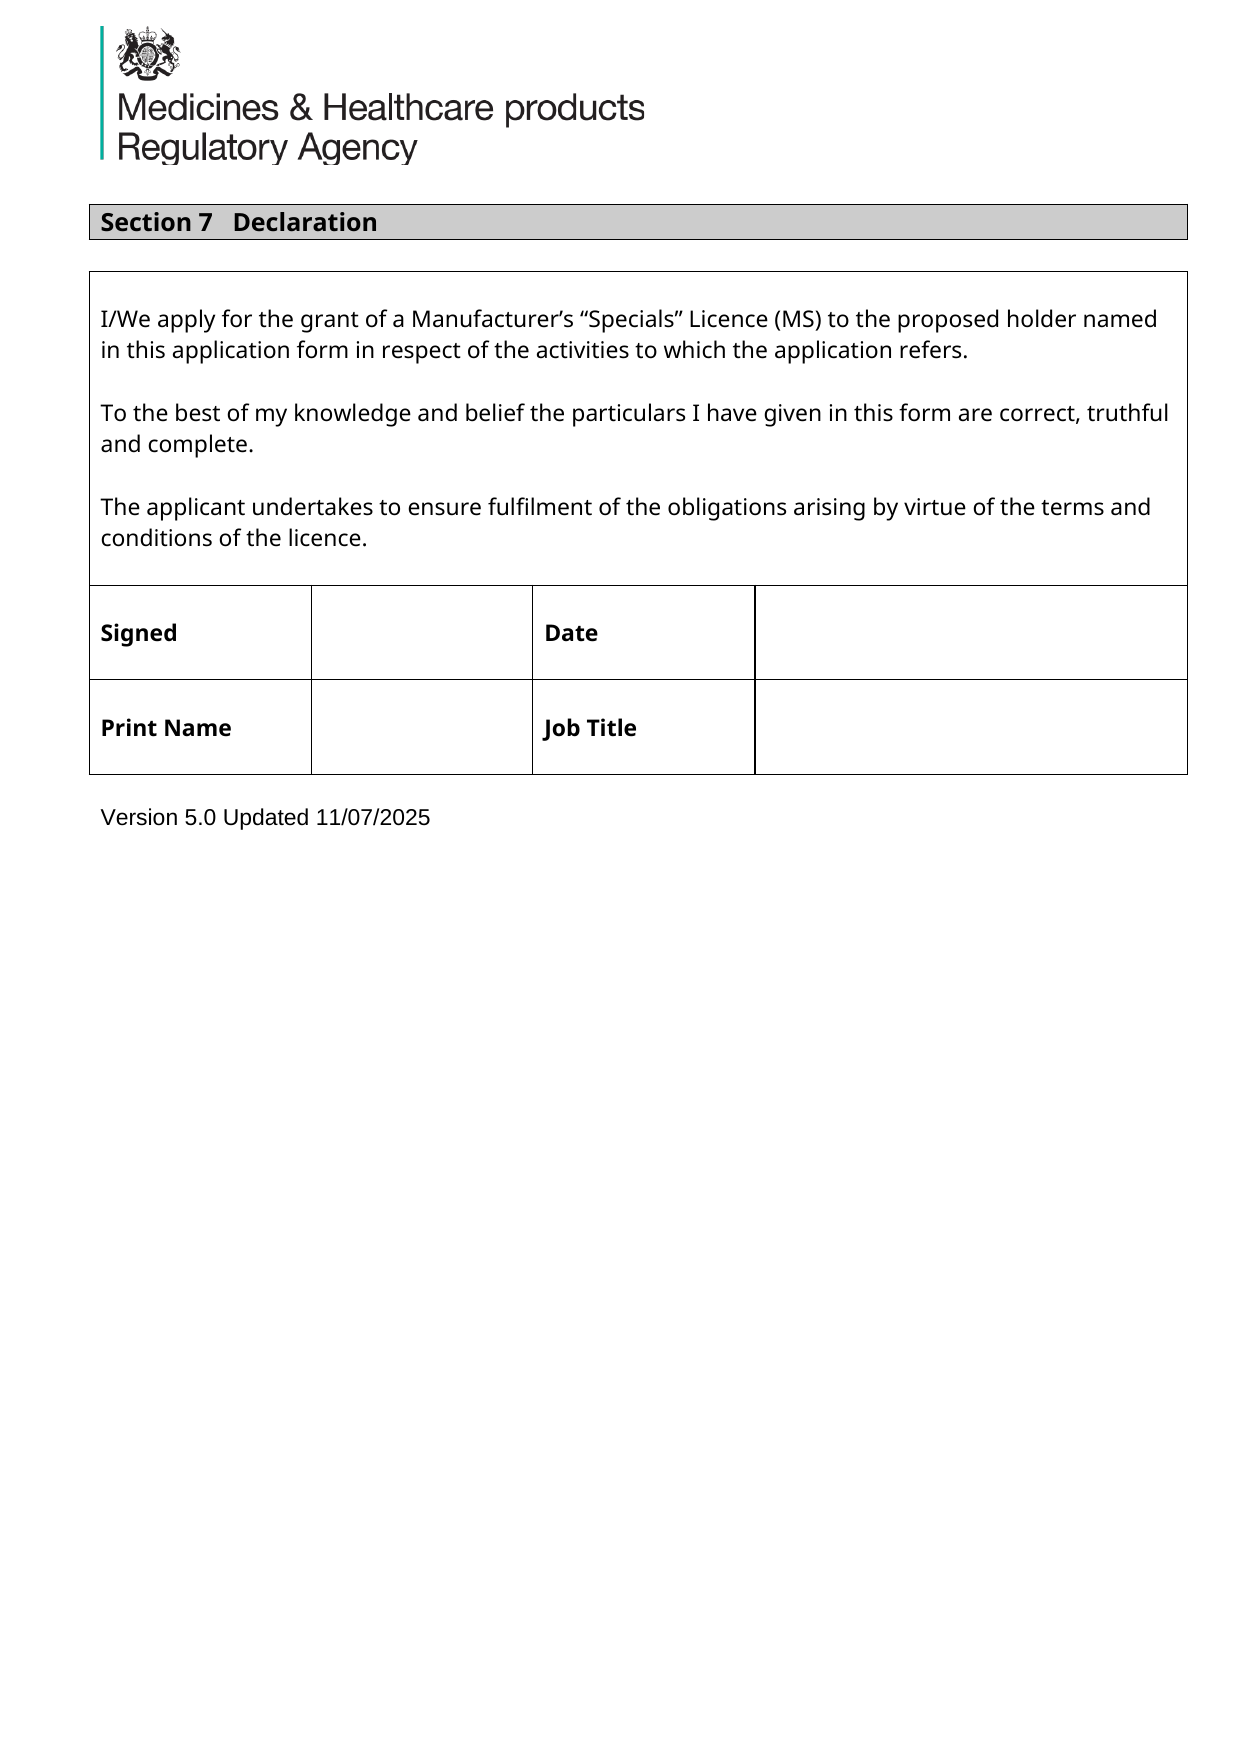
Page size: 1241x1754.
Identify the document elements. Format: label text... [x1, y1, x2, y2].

table_cell Job Title [533, 680, 754, 774]
table_header Section 7 Declaration [90, 205, 1187, 239]
table_cell [756, 586, 1187, 679]
table_cell [312, 586, 532, 679]
table_cell Signed [90, 586, 311, 679]
table_cell Print Name [90, 680, 311, 774]
table_header I/We apply for the grant of a Manufacturer’s “Specials” Licence (MS) to the proposed holder named in this application form in respect of the activities to which the application refers. To the best of my knowledge and belief the particulars I have given in this form are correct, truthful and complete. The applicant undertakes to ensure fulfilment of the obligations arising by virtue of the terms and conditions of the licence. [90, 272, 1187, 584]
table_cell [312, 680, 532, 774]
table_cell Date [533, 586, 754, 679]
table_cell [756, 680, 1187, 774]
text Version 5.0 Updated 11/07/2025 [100, 804, 1152, 830]
